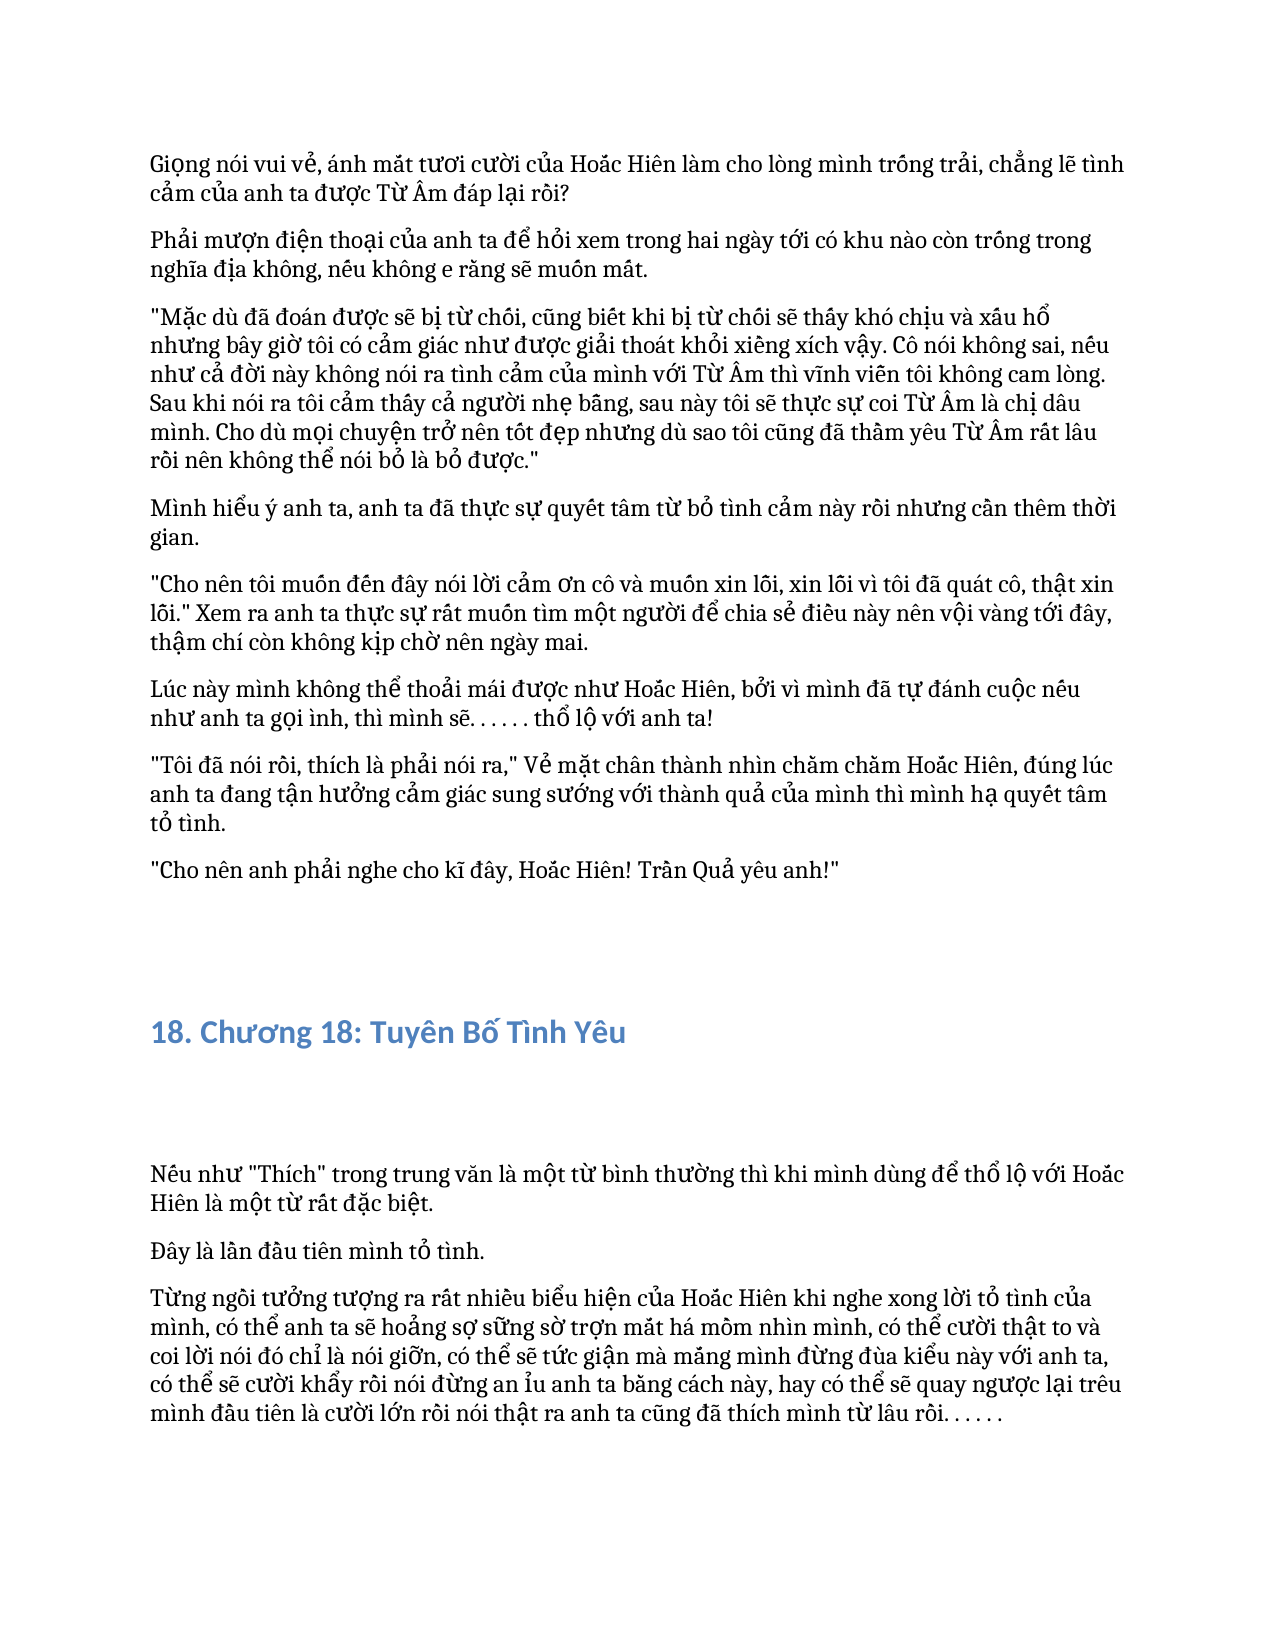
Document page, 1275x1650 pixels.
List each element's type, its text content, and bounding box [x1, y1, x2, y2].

text Lúc này mình không thể thoải mái được như Hoắc Hiên, bởi vì mình đã tự đánh cuộc nếu như anh ta gọi ình, thì mình sẽ. . . . . . thổ lộ với anh ta! [150, 675, 1125, 732]
text Từng ngồi tưởng tượng ra rất nhiều biểu hiện của Hoắc Hiên khi nghe xong lời tỏ tình của mình, có thể anh ta sẽ hoảng sợ sững sờ trợn mắt há mồm nhìn mình, có thể cười thật to và coi lời nói đó chỉ là nói giỡn, có thể sẽ tức giận mà mắng mình đừng đùa kiểu này với anh ta, có thể sẽ cười khẩy rồi nói đừng an ỉu anh ta bằng cách này, hay có thể sẽ quay ngược lại trêu mình đầu tiên là cười lớn rồi nói thật ra anh ta cũng đã thích mình từ lâu rồi. . . . . . [150, 1284, 1125, 1428]
text "Cho nên tôi muốn đến đây nói lời cảm ơn cô và muốn xin lỗi, xin lỗi vì tôi đã quát cô, thật xin lỗi." Xem ra anh ta thực sự rất muốn tìm một người để chia sẻ điều này nên vội vàng tới đây, thậm chí còn không kịp chờ nên ngày mai. [150, 570, 1125, 656]
text Phải mượn điện thoại của anh ta để hỏi xem trong hai ngày tới có khu nào còn trống trong nghĩa địa không, nếu không e rằng sẽ muốn mất. [150, 226, 1125, 284]
text "Cho nên anh phải nghe cho kĩ đây, Hoắc Hiên! Trần Quả yêu anh!" [150, 856, 1125, 885]
text "Mặc dù đã đoán được sẽ bị từ chối, cũng biết khi bị từ chối sẽ thấy khó chịu và xấu hổ nhưng bây giờ tôi có cảm giác như được giải thoát khỏi xiềng xích vậy. Cô nói không sai, nếu như cả đời này không nói ra tình cảm của mình với Từ Âm thì vĩnh viễn tôi không cam lòng. Sau khi nói ra tôi cảm thấy cả người nhẹ bẫng, sau này tôi sẽ thực sự coi Từ Âm là chị dâu mình. Cho dù mọi chuyện trở nên tốt đẹp nhưng dù sao tôi cũng đã thầm yêu Từ Âm rất lâu rồi nên không thể nói bỏ là bỏ được." [150, 302, 1125, 475]
text Nếu như "Thích" trong trung văn là một từ bình thường thì khi mình dùng để thổ lộ với Hoắc Hiên là một từ rất đặc biệt. [150, 1160, 1125, 1218]
text "Tôi đã nói rồi, thích là phải nói ra," Vẻ mặt chân thành nhìn chằm chằm Hoắc Hiên, đúng lúc anh ta đang tận hưởng cảm giác sung sướng với thành quả của mình thì mình hạ quyết tâm tỏ tình. [150, 751, 1125, 837]
text Mình hiểu ý anh ta, anh ta đã thực sự quyết tâm từ bỏ tình cảm này rồi nhưng cần thêm thời gian. [150, 494, 1125, 551]
text Giọng nói vui vẻ, ánh mắt tươi cười của Hoắc Hiên làm cho lòng mình trống trải, chẳng lẽ tình cảm của anh ta được Từ Âm đáp lại rồi? [150, 150, 1125, 207]
subtitle 18. Chương 18: Tuyên Bố Tình Yêu [150, 1011, 1125, 1052]
text Đây là lần đầu tiên mình tỏ tình. [150, 1237, 1125, 1265]
